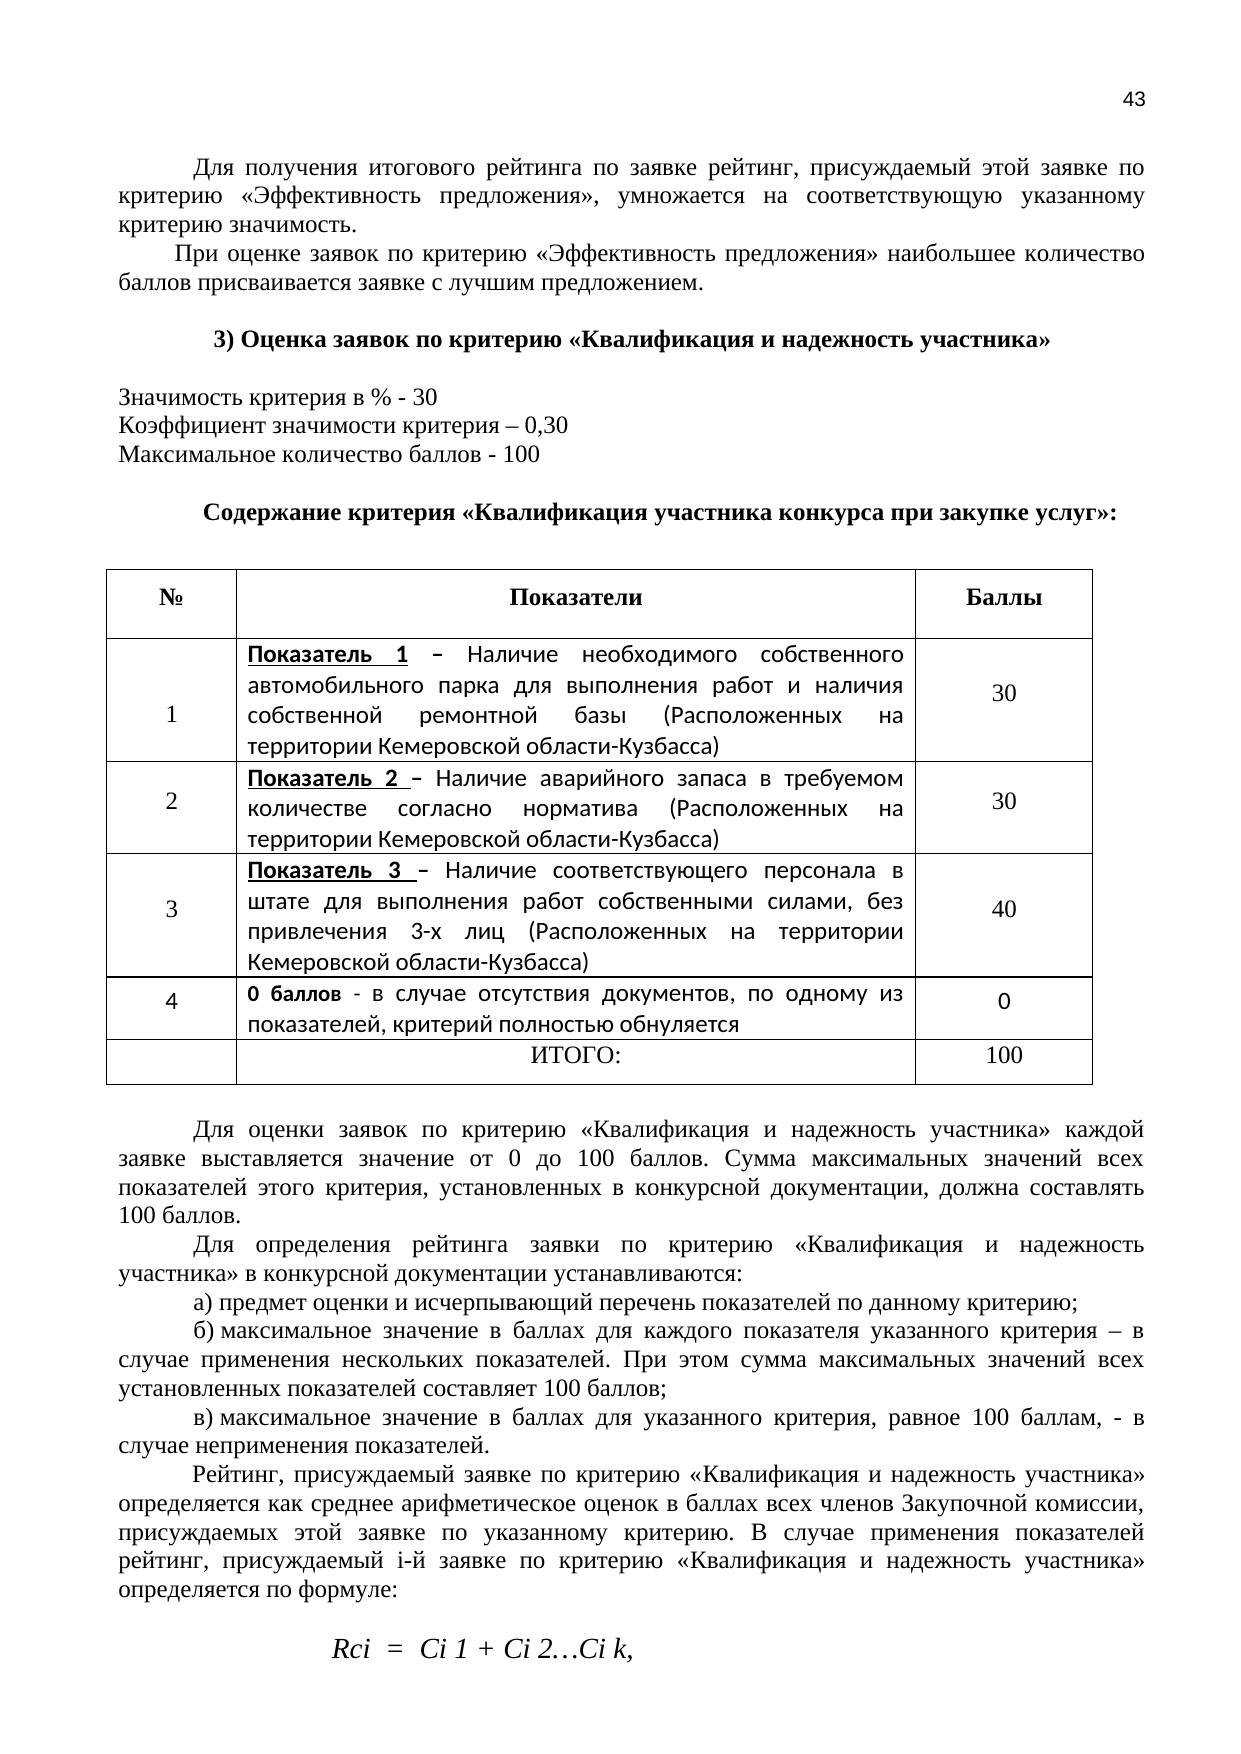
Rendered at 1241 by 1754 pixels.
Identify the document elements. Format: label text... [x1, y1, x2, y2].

text Для получения итогового рейтинга по заявке рейтинг, присуждаемый этой заявке по критерию «Эффективность предложения», умножается на соответствующую указанному критерию значимость. [118, 152, 1146, 238]
text 3) Оценка заявок по критерию «Квалификация и надежность участника» [118, 324, 1146, 353]
table_cell 30 [916, 762, 1092, 853]
table_cell Показатель 3 – Наличие соответствующего персонала в штате для выполнения работ собственными силами, без привлечения 3-х лиц (Расположенных на территории Кемеровской области-Кузбасса) [237, 854, 915, 976]
text Для определения рейтинга заявки по критерию «Квалификация и надежность участника» в конкурсной документации устанавливаются: [118, 1229, 1146, 1287]
text в) максимальное значение в баллах для указанного критерия, равное 100 баллам, - в случае неприменения показателей. [118, 1402, 1146, 1459]
text а) предмет оценки и исчерпывающий перечень показателей по данному критерию; [118, 1287, 1146, 1315]
table_cell [107, 1040, 236, 1084]
table_cell Показатель 1 – Наличие необходимого собственного автомобильного парка для выполнения работ и наличия собственной ремонтной базы (Расположенных на территории Кемеровской области-Кузбасса) [237, 639, 915, 761]
text Rci = Ci 1 + Ci 2…Ci k, [118, 1632, 1146, 1665]
table_cell 0 [916, 978, 1092, 1038]
table_cell 40 [916, 854, 1092, 976]
text Для оценки заявок по критерию «Квалификация и надежность участника» каждой заявке выставляется значение от 0 до 100 баллов. Сумма максимальных значений всех показателей этого критерия, установленных в конкурсной документации, должна составлять 100 баллов. [118, 1114, 1146, 1229]
table_header Показатели [237, 570, 915, 637]
table_cell 1 [107, 639, 236, 761]
table_cell 3 [107, 854, 236, 976]
table_cell 2 [107, 762, 236, 853]
text Содержание критерия «Квалификация участника конкурса при закупке услуг»: [118, 497, 1146, 525]
text Рейтинг, присуждаемый заявке по критерию «Квалификация и надежность участника» определяется как среднее арифметическое оценок в баллах всех членов Закупочной комиссии, присуждаемых этой заявке по указанному критерию. В случае применения показателей рейтинг, присуждаемый i-й заявке по критерию «Квалификация и надежность участника» определяется по формуле: [118, 1459, 1146, 1603]
text Максимальное количество баллов - 100 [118, 439, 1146, 468]
text Значимость критерия в % - 30 [118, 382, 1146, 410]
table_cell ИТОГО: [237, 1040, 915, 1084]
table_cell 0 баллов - в случае отсутствия документов, по одному из показателей, критерий полностью обнуляется [237, 978, 915, 1038]
text Коэффициент значимости критерия – 0,30 [118, 410, 1146, 439]
text б) максимальное значение в баллах для каждого показателя указанного критерия – в случае применения нескольких показателей. При этом сумма максимальных значений всех установленных показателей составляет 100 баллов; [118, 1315, 1146, 1402]
table_cell Показатель 2 – Наличие аварийного запаса в требуемом количестве согласно норматива (Расположенных на территории Кемеровской области-Кузбасса) [237, 762, 915, 853]
table_header Баллы [916, 570, 1092, 637]
text При оценке заявок по критерию «Эффективность предложения» наибольшее количество баллов присваивается заявке с лучшим предложением. [118, 238, 1146, 295]
table_cell 30 [916, 639, 1092, 761]
table_cell 100 [916, 1040, 1092, 1084]
table_cell 4 [107, 978, 236, 1038]
table_header № [107, 570, 236, 637]
